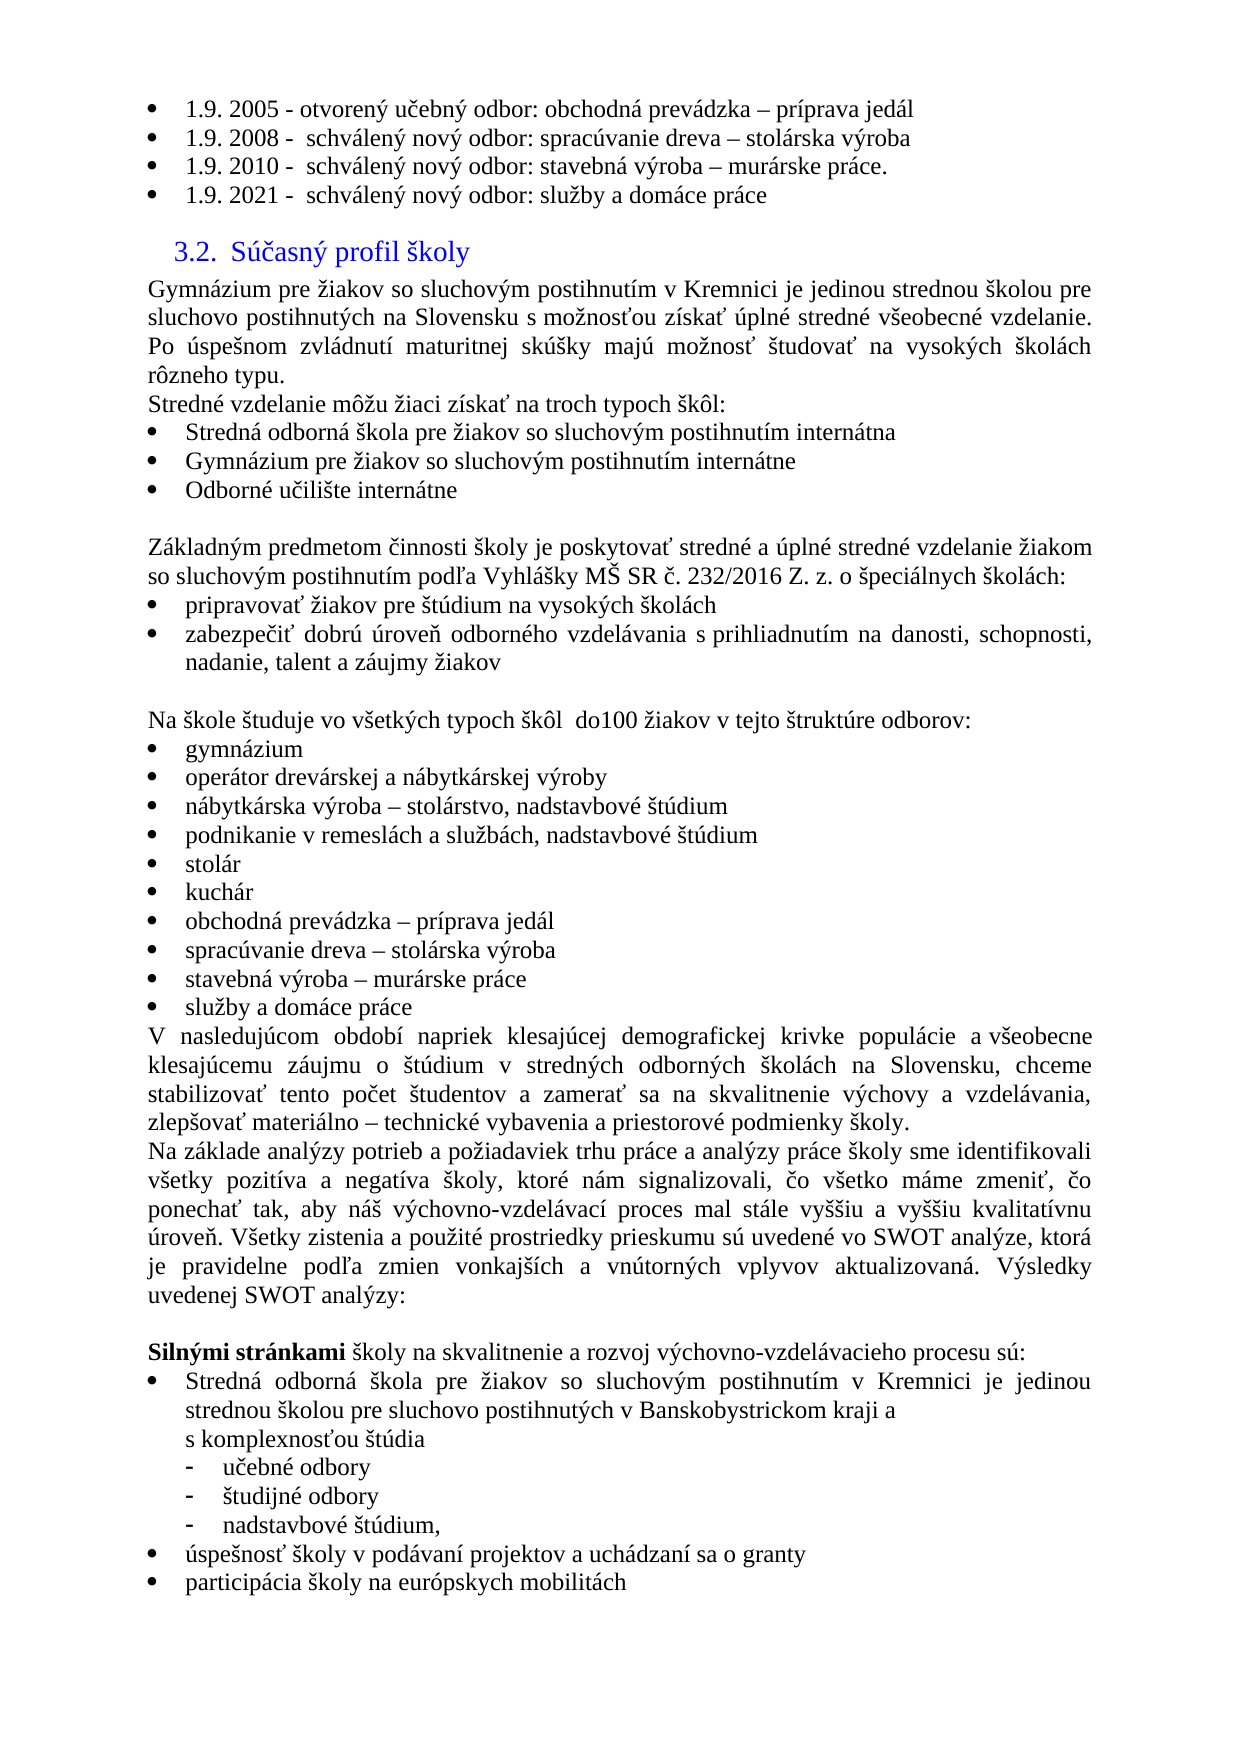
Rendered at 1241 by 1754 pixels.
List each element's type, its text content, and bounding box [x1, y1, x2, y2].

text Na základe analýzy potrieb a požiadaviek trhu práce a analýzy práce školy sme identifikovali všetky pozitíva a negatíva školy, ktoré nám signalizovali, čo všetko máme zmeniť, čo ponechať tak, aby náš výchovno-vzdelávací proces mal stále vyššiu a vyššiu kvalitatívnu úroveň. Všetky zistenia a použité prostriedky prieskumu sú uvedené vo SWOT analýze, ktorá je pravidelne podľa zmien vonkajších a vnútorných vplyvov aktualizovaná. Výsledky uvedenej SWOT analýzy: [148, 1136, 1092, 1309]
list operátor drevárskej a nábytkárskej výroby [148, 762, 1092, 791]
list Stredná odborná škola pre žiakov so sluchovým postihnutím internátna [148, 417, 1092, 446]
list nadstavbové štúdium, [185, 1510, 1092, 1539]
list kuchár [148, 877, 1092, 906]
list stolár [148, 849, 1092, 877]
text Súčasný profil školy [173, 234, 1092, 267]
list 1.9. 2005 - otvorený učebný odbor: obchodná prevádzka – príprava jedál [148, 94, 1092, 123]
list gymnázium [148, 734, 1092, 762]
list Odborné učilište internátne [148, 475, 1092, 504]
list nábytkárska výroba – stolárstvo, nadstavbové štúdium [148, 791, 1092, 820]
list pripravovať žiakov pre štúdium na vysokých školách [148, 590, 1092, 619]
text Na škole študuje vo všetkých typoch škôl do100 žiakov v tejto štruktúre odborov: [148, 705, 1092, 734]
list úspešnosť školy v podávaní projektov a uchádzaní sa o granty [148, 1539, 1092, 1567]
list podnikanie v remeslách a službách, nadstavbové štúdium [148, 820, 1092, 849]
list učebné odbory [185, 1452, 1092, 1481]
list 1.9. 2010 - schválený nový odbor: stavebná výroba – murárske práce. [148, 151, 1092, 180]
text Silnými stránkami školy na skvalitnenie a rozvoj výchovno-vzdelávacieho procesu sú: [148, 1337, 1092, 1366]
text Gymnázium pre žiakov so sluchovým postihnutím v Kremnici je jedinou strednou školou pre sluchovo postihnutých na Slovensku s možnosťou získať úplné stredné všeobecné vzdelanie. Po úspešnom zvládnutí maturitnej skúšky majú možnosť študovať na vysokých školách rôzneho typu. [148, 274, 1092, 389]
list Gymnázium pre žiakov so sluchovým postihnutím internátne [148, 446, 1092, 475]
list spracúvanie dreva – stolárska výroba [148, 935, 1092, 964]
list služby a domáce práce [148, 992, 1092, 1021]
text V nasledujúcom období napriek klesajúcej demografickej krivke populácie a všeobecne klesajúcemu záujmu o štúdium v stredných odborných školách na Slovensku, chceme stabilizovať tento počet študentov a zamerať sa na skvalitnenie výchovy a vzdelávania, zlepšovať materiálno – technické vybavenia a priestorové podmienky školy. [148, 1021, 1092, 1136]
text s komplexnosťou štúdia [148, 1424, 1092, 1452]
text Základným predmetom činnosti školy je poskytovať stredné a úplné stredné vzdelanie žiakom so sluchovým postihnutím podľa Vyhlášky MŠ SR č. 232/2016 Z. z. o špeciálnych školách: [148, 532, 1092, 590]
text Stredné vzdelanie môžu žiaci získať na troch typoch škôl: [148, 389, 1092, 417]
list obchodná prevádzka – príprava jedál [148, 906, 1092, 935]
list študijné odbory [185, 1481, 1092, 1510]
list 1.9. 2021 - schválený nový odbor: služby a domáce práce [148, 180, 1092, 209]
list participácia školy na európskych mobilitách [148, 1567, 1092, 1596]
list stavebná výroba – murárske práce [148, 964, 1092, 992]
list zabezpečiť dobrú úroveň odborného vzdelávania s prihliadnutím na danosti, schopnosti, nadanie, talent a záujmy žiakov [148, 619, 1092, 676]
list 1.9. 2008 - schválený nový odbor: spracúvanie dreva – stolárska výroba [148, 123, 1092, 151]
list Stredná odborná škola pre žiakov so sluchovým postihnutím v Kremnici je jedinou strednou školou pre sluchovo postihnutých v Banskobystrickom kraji a [148, 1366, 1092, 1424]
